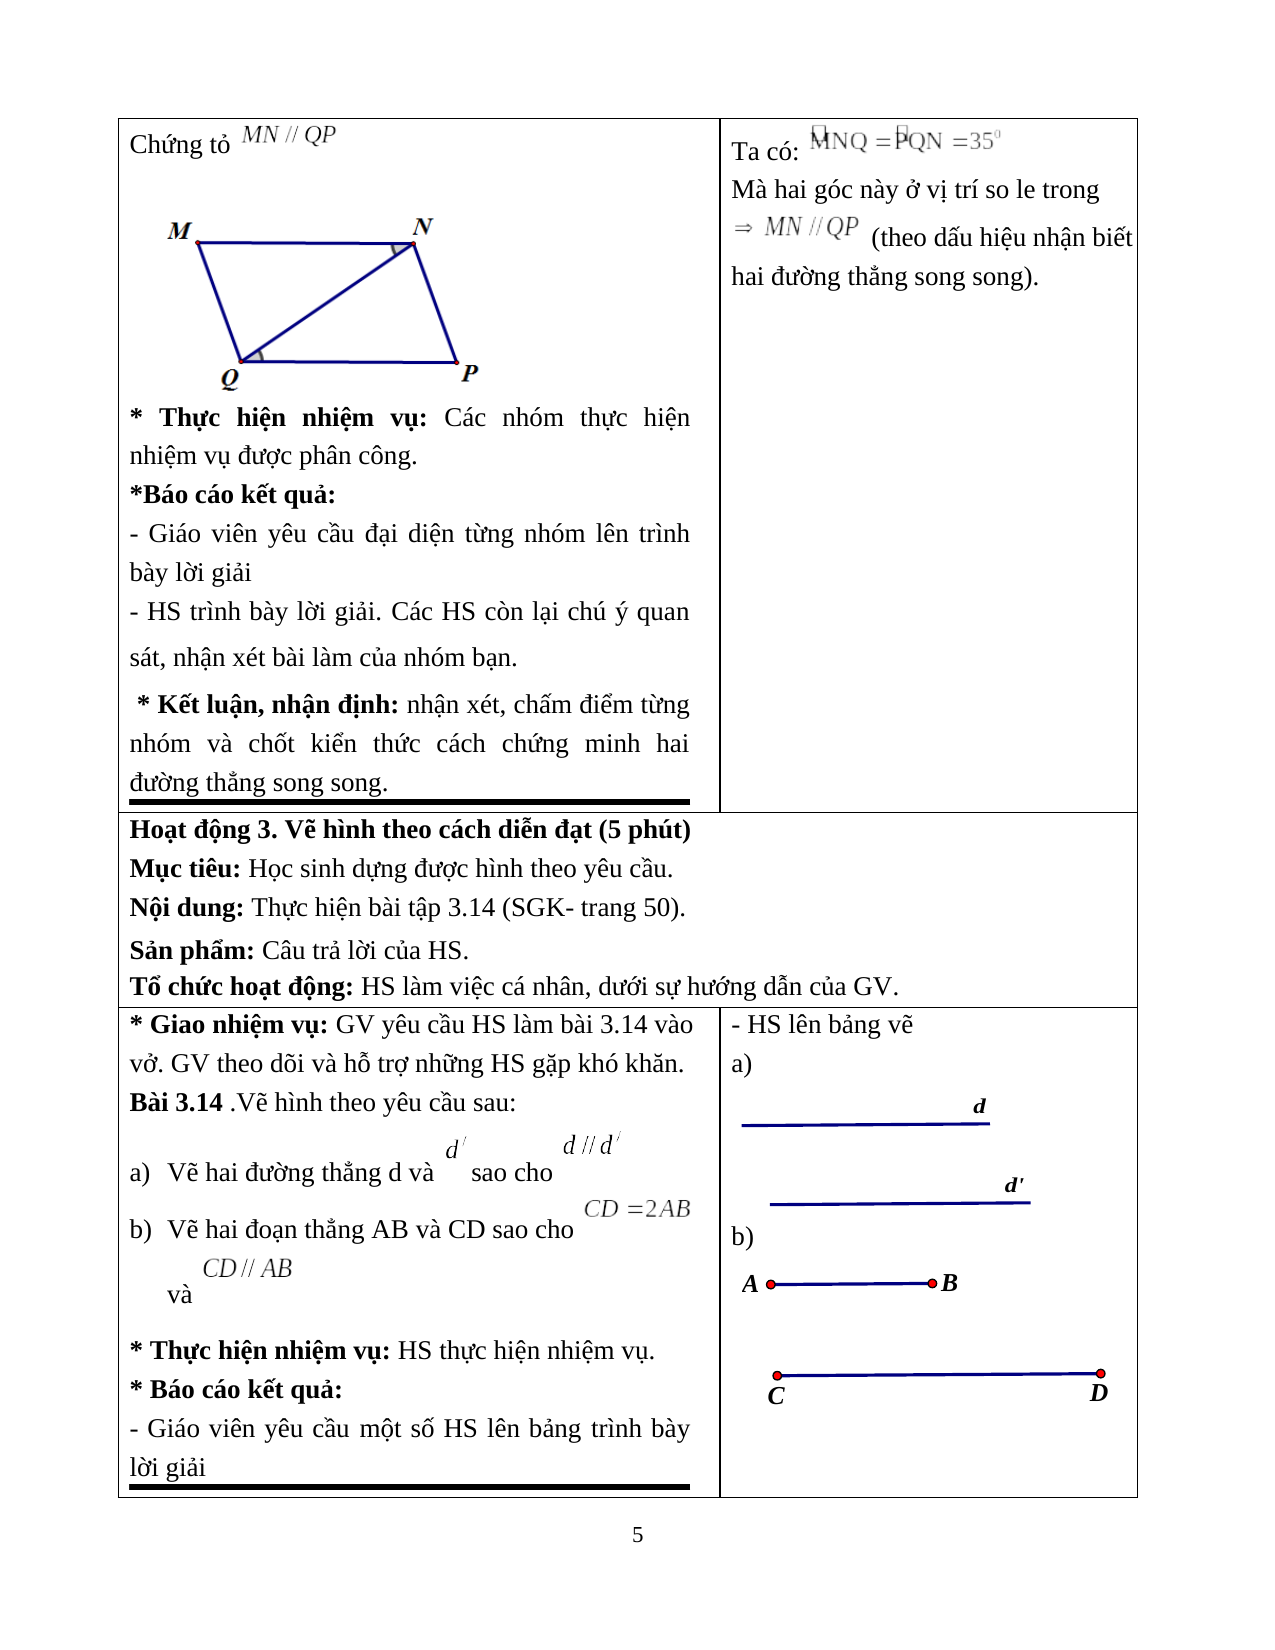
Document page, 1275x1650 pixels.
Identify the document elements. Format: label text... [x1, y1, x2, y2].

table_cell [119, 1008, 719, 1497]
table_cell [721, 1008, 1137, 1497]
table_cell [721, 119, 1137, 812]
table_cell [119, 119, 719, 812]
table_cell Hoạt động 3. ID2223 NHCH GV039ID2223 NHCH GV039Vẽ hình theo cách diễn đạt (5 phút) Mục tiêu: Học sinh dựng được hình theo yêu cầu. Nội dung: Thực hiện bài tập 3.14 (SGK- trang 50). Sản phẩm: Câu trả lời của HS. Tổ chức hoạt động: HS làm việc cá nhân, dưới sự hướng dẫn của GV. [119, 813, 1137, 1007]
